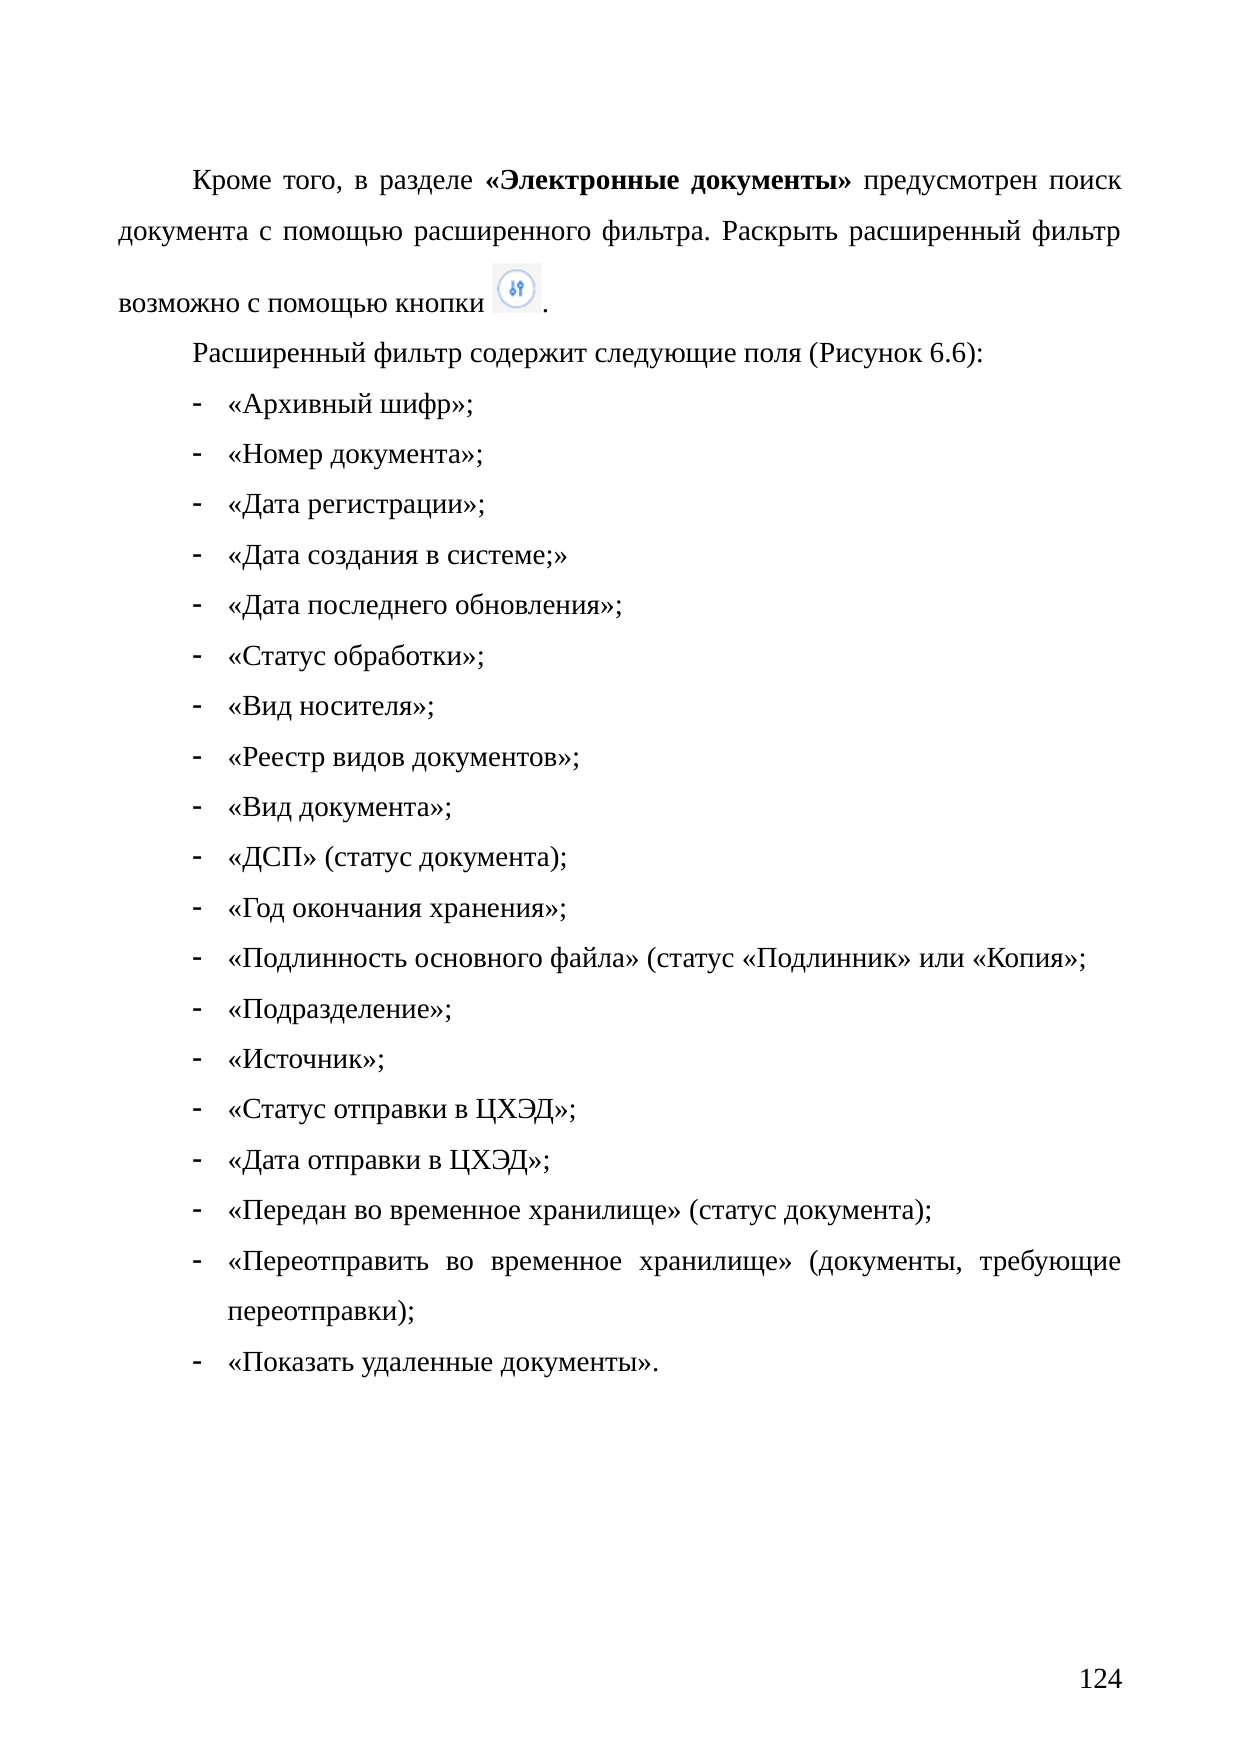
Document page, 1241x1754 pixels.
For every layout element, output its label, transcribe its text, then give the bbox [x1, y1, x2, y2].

list «Год окончания хранения»; [192, 890, 1122, 924]
list «Вид документа»; [192, 789, 1122, 823]
list «Подразделение»; [192, 991, 1122, 1024]
list «Статус обработки»; [192, 638, 1122, 672]
list «Подлинность основного файла» (статус «Подлинник» или «Копия»; [192, 940, 1122, 974]
list «Номер документа»; [192, 436, 1122, 470]
list «Реестр видов документов»; [192, 739, 1122, 772]
list «Вид носителя»; [192, 688, 1122, 722]
picture [492, 263, 542, 313]
list «Дата создания в системе;» [192, 537, 1122, 571]
list «Статус отправки в ЦХЭД»; [192, 1092, 1122, 1125]
list «Архивный шифр»; [192, 386, 1122, 419]
text Кроме того, в разделе «Электронные документы» предусмотрен поиск документа с помощью расширенного фильтра. Раскрыть расширенный фильтр возможно с помощью кнопки . [118, 162, 1122, 319]
list «Передан во временное хранилище» (статус документа); [192, 1192, 1122, 1226]
list «Дата отправки в ЦХЭД»; [192, 1142, 1122, 1176]
text Расширенный фильтр содержит следующие поля (Рисунок 6.6): [118, 336, 1122, 369]
list «Дата последнего обновления»; [192, 587, 1122, 621]
list «Переотправить во временное хранилище» (документы, требующие переотправки); [192, 1243, 1122, 1327]
list «ДСП» (статус документа); [192, 839, 1122, 873]
list «Источник»; [192, 1041, 1122, 1075]
list «Дата регистрации»; [192, 487, 1122, 520]
list «Показать удаленные документы». [192, 1344, 1122, 1377]
